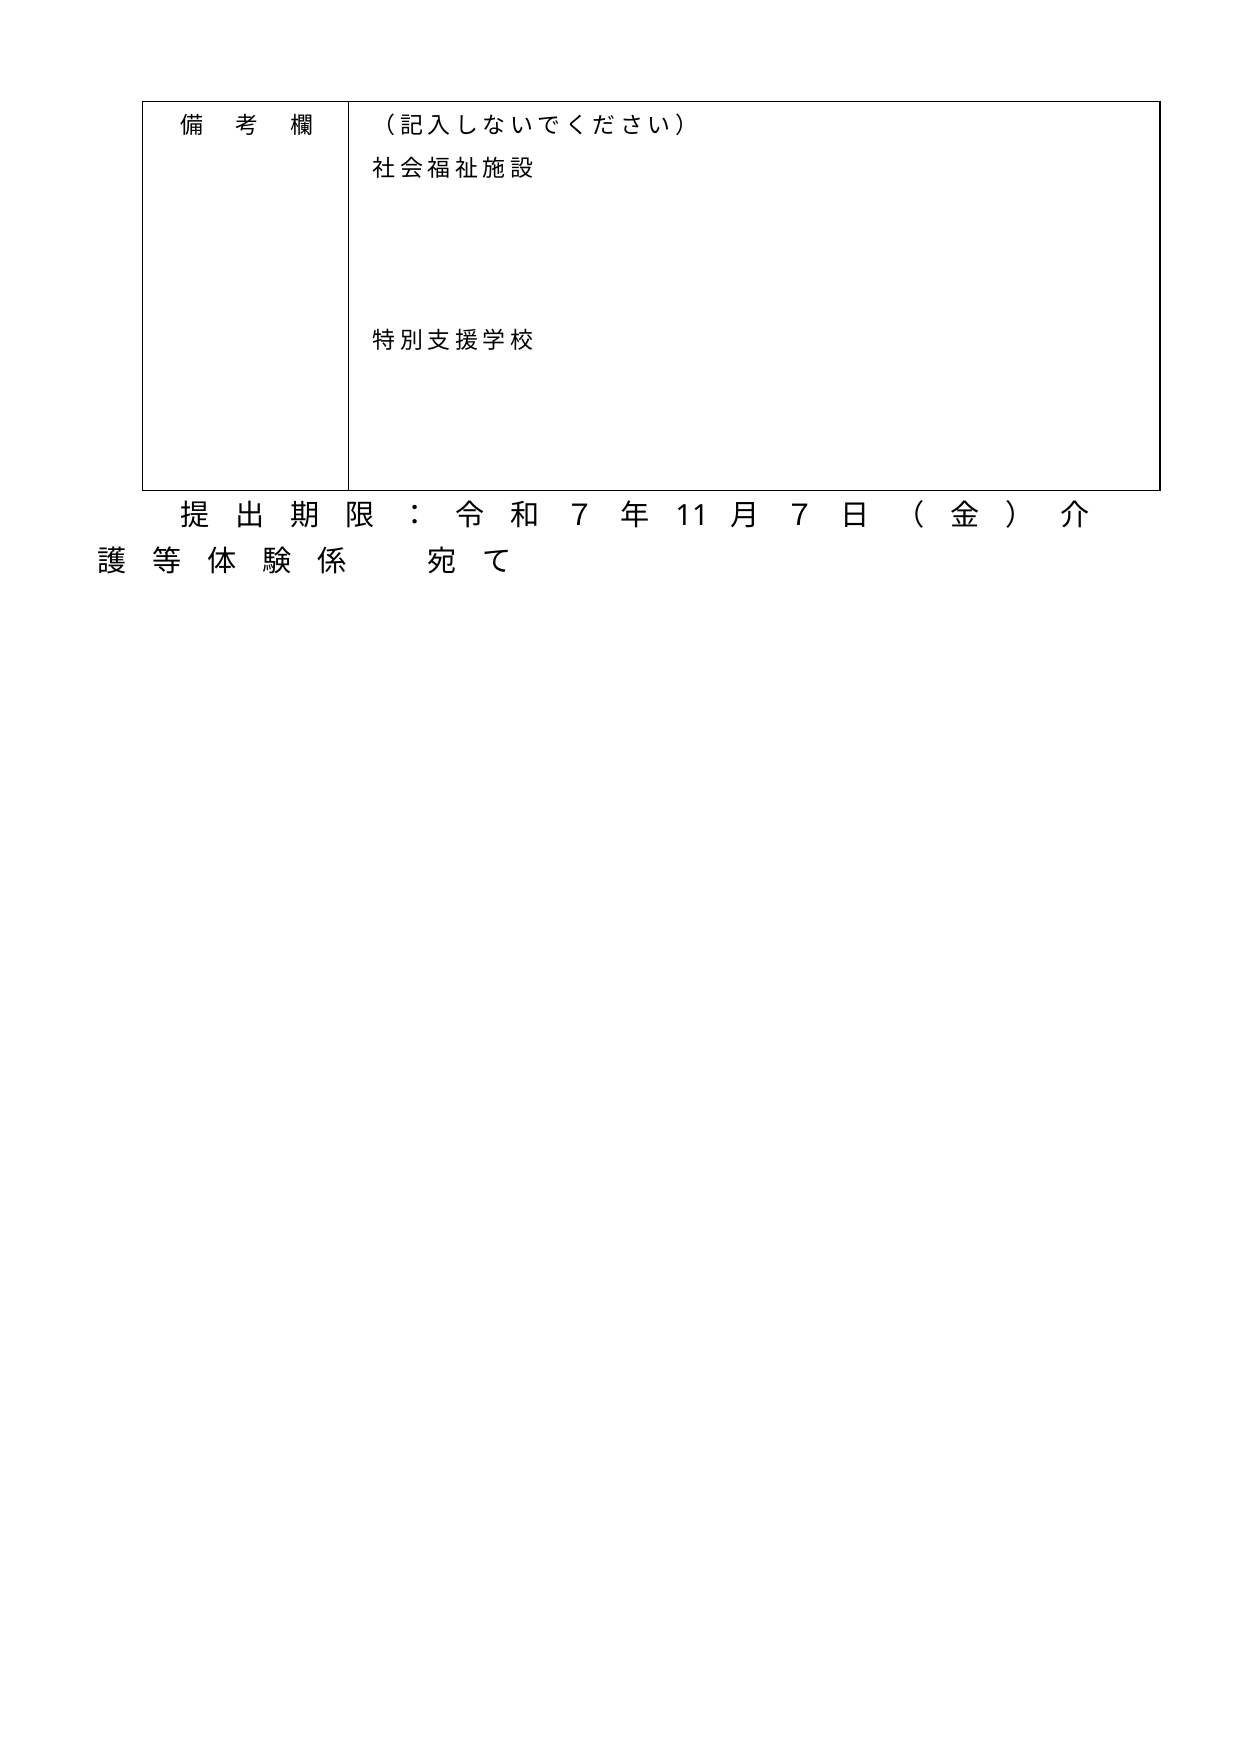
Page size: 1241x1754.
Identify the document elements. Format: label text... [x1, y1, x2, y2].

text 提出期限：令和７年11月７日（金）介護等体験係 宛て [98, 491, 1143, 581]
table_cell 備 考 欄 [143, 102, 348, 490]
table_cell （記入しないでください） 社会福祉施設 特別支援学校 [349, 102, 1159, 490]
